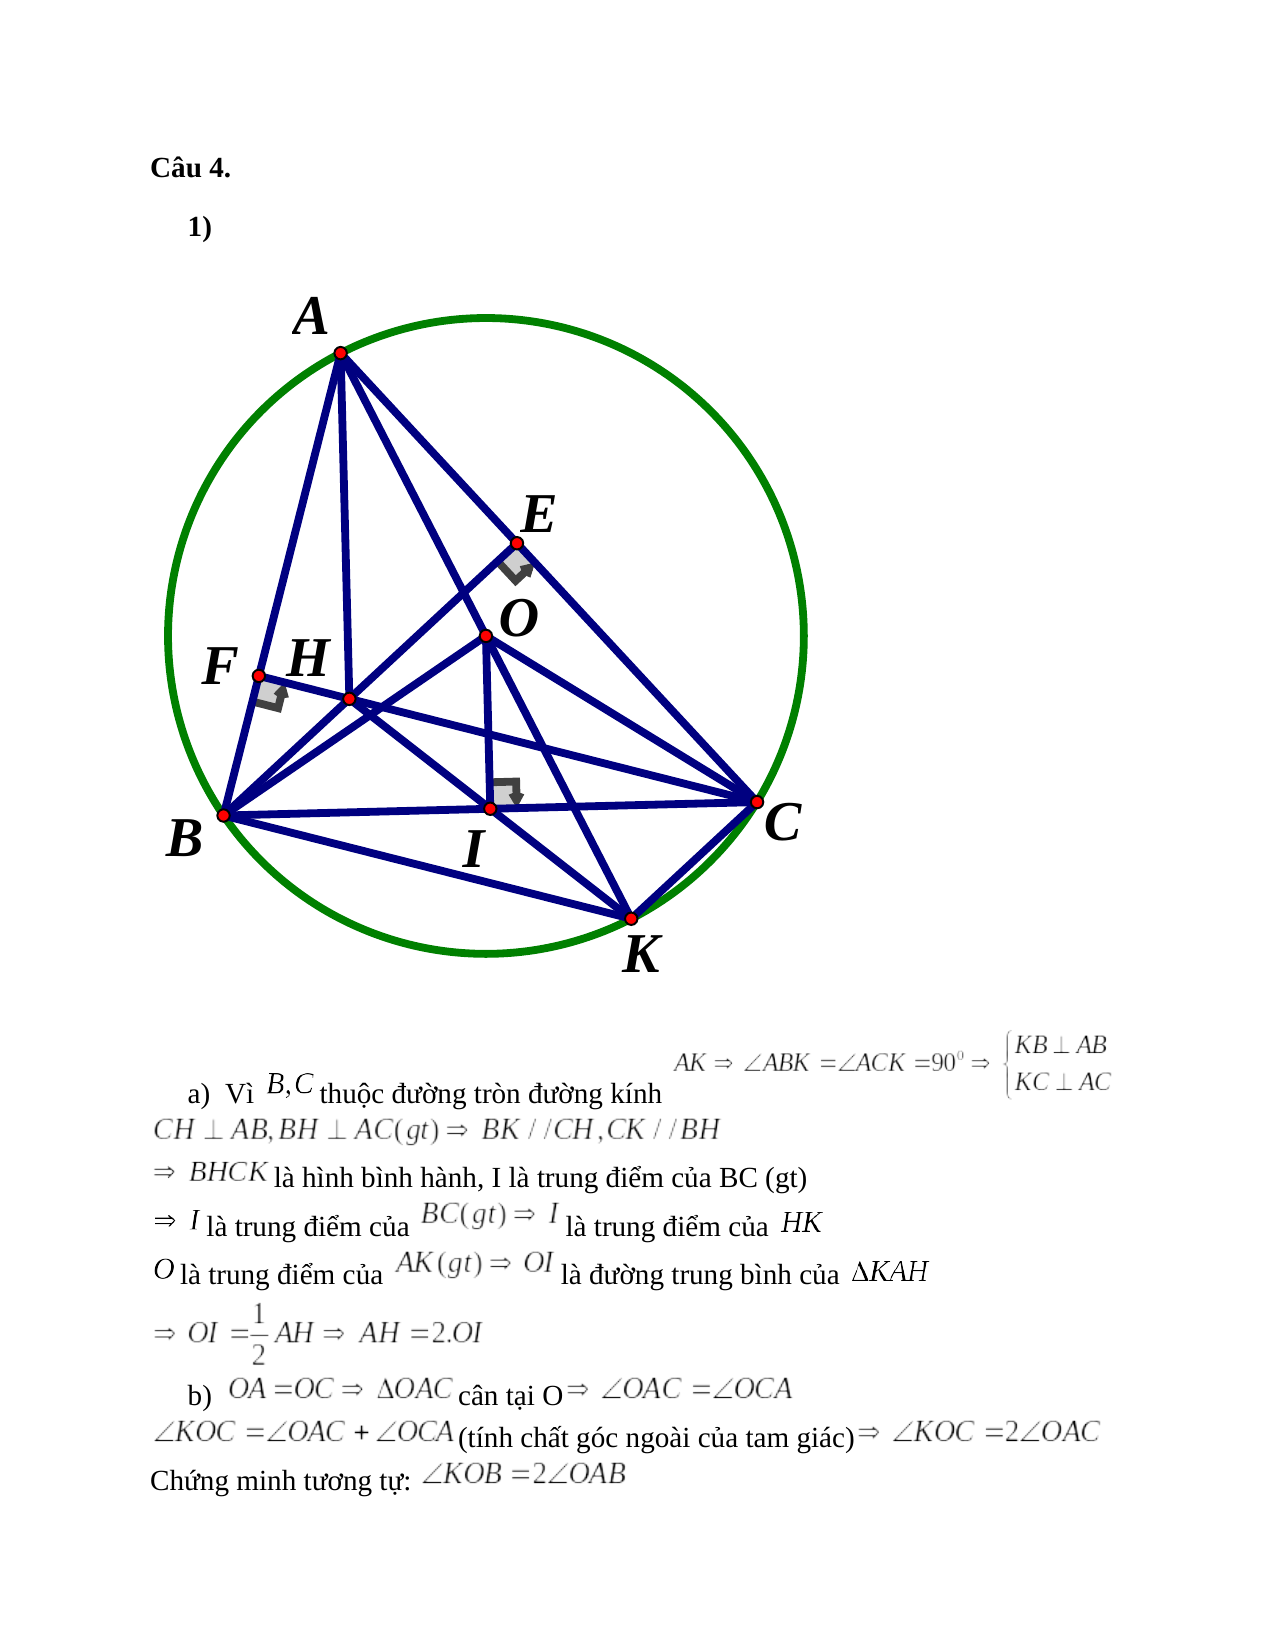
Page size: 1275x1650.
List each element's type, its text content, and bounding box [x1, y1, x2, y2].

list là trung điểm của là trung điểm của [150, 1198, 1125, 1242]
text Câu 4. [150, 150, 1125, 183]
list Chứng minh tương tự: [150, 1459, 1125, 1496]
list (tính chất góc ngoài của tam giác) [150, 1416, 1125, 1454]
list là hình bình hành, I là trung điểm của BC (gt) [150, 1156, 1125, 1193]
list cân tại O [187, 1374, 1125, 1411]
list là trung điểm của là đường trung bình của [150, 1247, 1125, 1291]
list Vì thuộc đường tròn đường kính [187, 1027, 1125, 1109]
